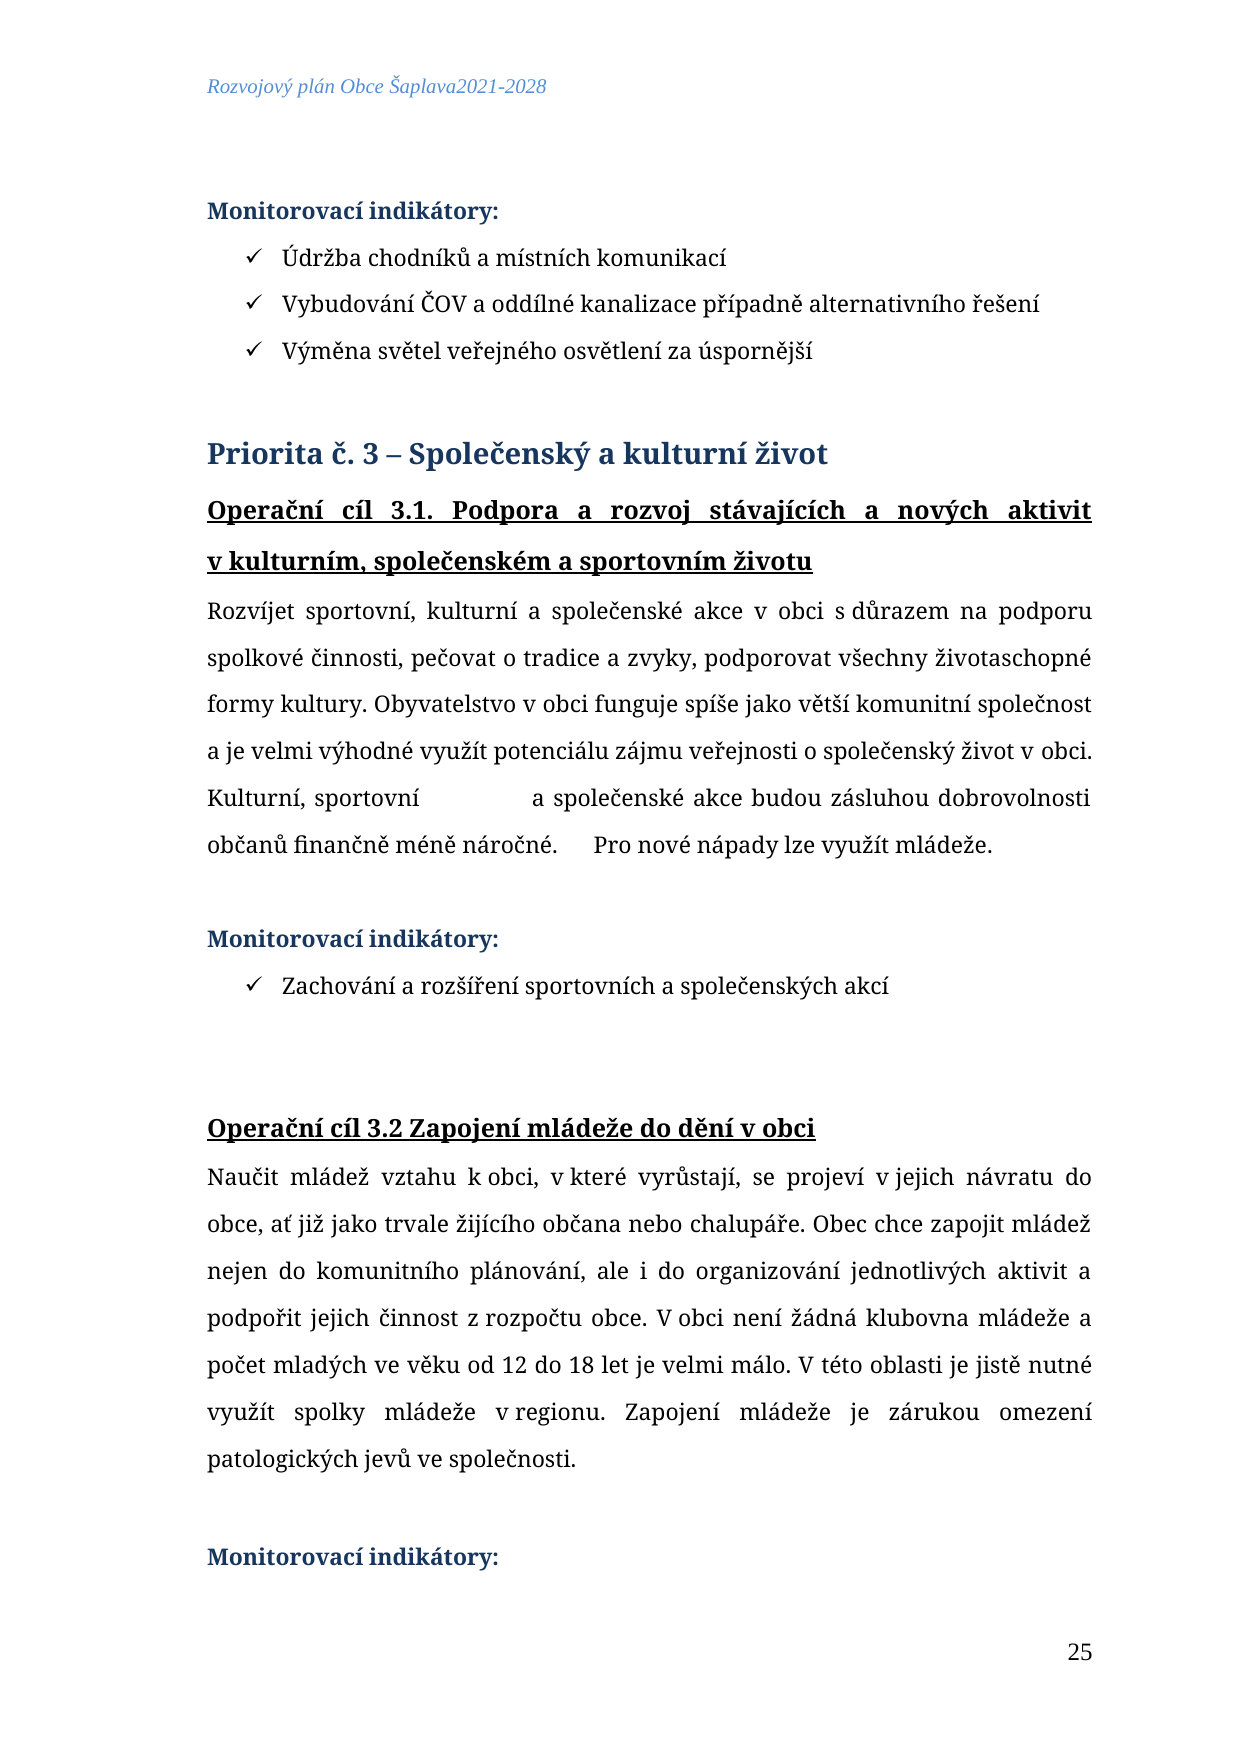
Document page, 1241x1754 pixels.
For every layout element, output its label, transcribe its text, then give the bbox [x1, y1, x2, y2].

list Vybudování ČOV a oddílné kanalizace případně alternativního řešení [244, 288, 1092, 319]
text Rozvíjet sportovní, kulturní a společenské akce v obci s důrazem na podporu spolkové činnosti, pečovat o tradice a zvyky, podporovat všechny životaschopné formy kultury. Obyvatelstvo v obci funguje spíše jako větší komunitní společnost a je velmi výhodné využít potenciálu zájmu veřejnosti o společenský život v obci. Kulturní, sportovní a společenské akce budou zásluhou dobrovolnosti občanů finančně méně náročné. Pro nové nápady lze využít mládeže. [207, 595, 1092, 860]
text Monitorovací indikátory: [207, 923, 1092, 954]
text Operační cíl 3.2 Zapojení mládeže do dění v obci [207, 1110, 1092, 1144]
list Výměna světel veřejného osvětlení za úspornější [244, 335, 1092, 366]
text Monitorovací indikátory: [207, 1541, 1092, 1572]
list Zachování a rozšíření sportovních a společenských akcí [244, 970, 1092, 1001]
text Operační cíl 3.1. Podpora a rozvoj stávajících a nových aktivit v kulturním, společenském a sportovním životu [207, 493, 1092, 521]
text Priorita č. 3 – Společenský a kulturní život [207, 433, 1092, 473]
text Naučit mládež vztahu k obci, v které vyrůstají, se projeví v jejich návratu do obce, ať již jako trvale žijícího občana nebo chalupáře. Obec chce zapojit mládež nejen do komunitního plánování, ale i do organizování jednotlivých aktivit a podpořit jejich činnost z rozpočtu obce. V obci není žádná klubovna mládeže a počet mladých ve věku od 12 do 18 let je velmi málo. V této oblasti je jistě nutné využít spolky mládeže v regionu. Zapojení mládeže je zárukou omezení patologických jevů ve společnosti. [207, 1161, 1092, 1474]
text Operační cíl 3.1. Podpora a rozvoj stávajících a nových aktivit v kulturním, společenském a sportovním životu [207, 523, 1092, 578]
list Údržba chodníků a místních komunikací [244, 241, 1092, 273]
text Monitorovací indikátory: [207, 194, 1092, 226]
